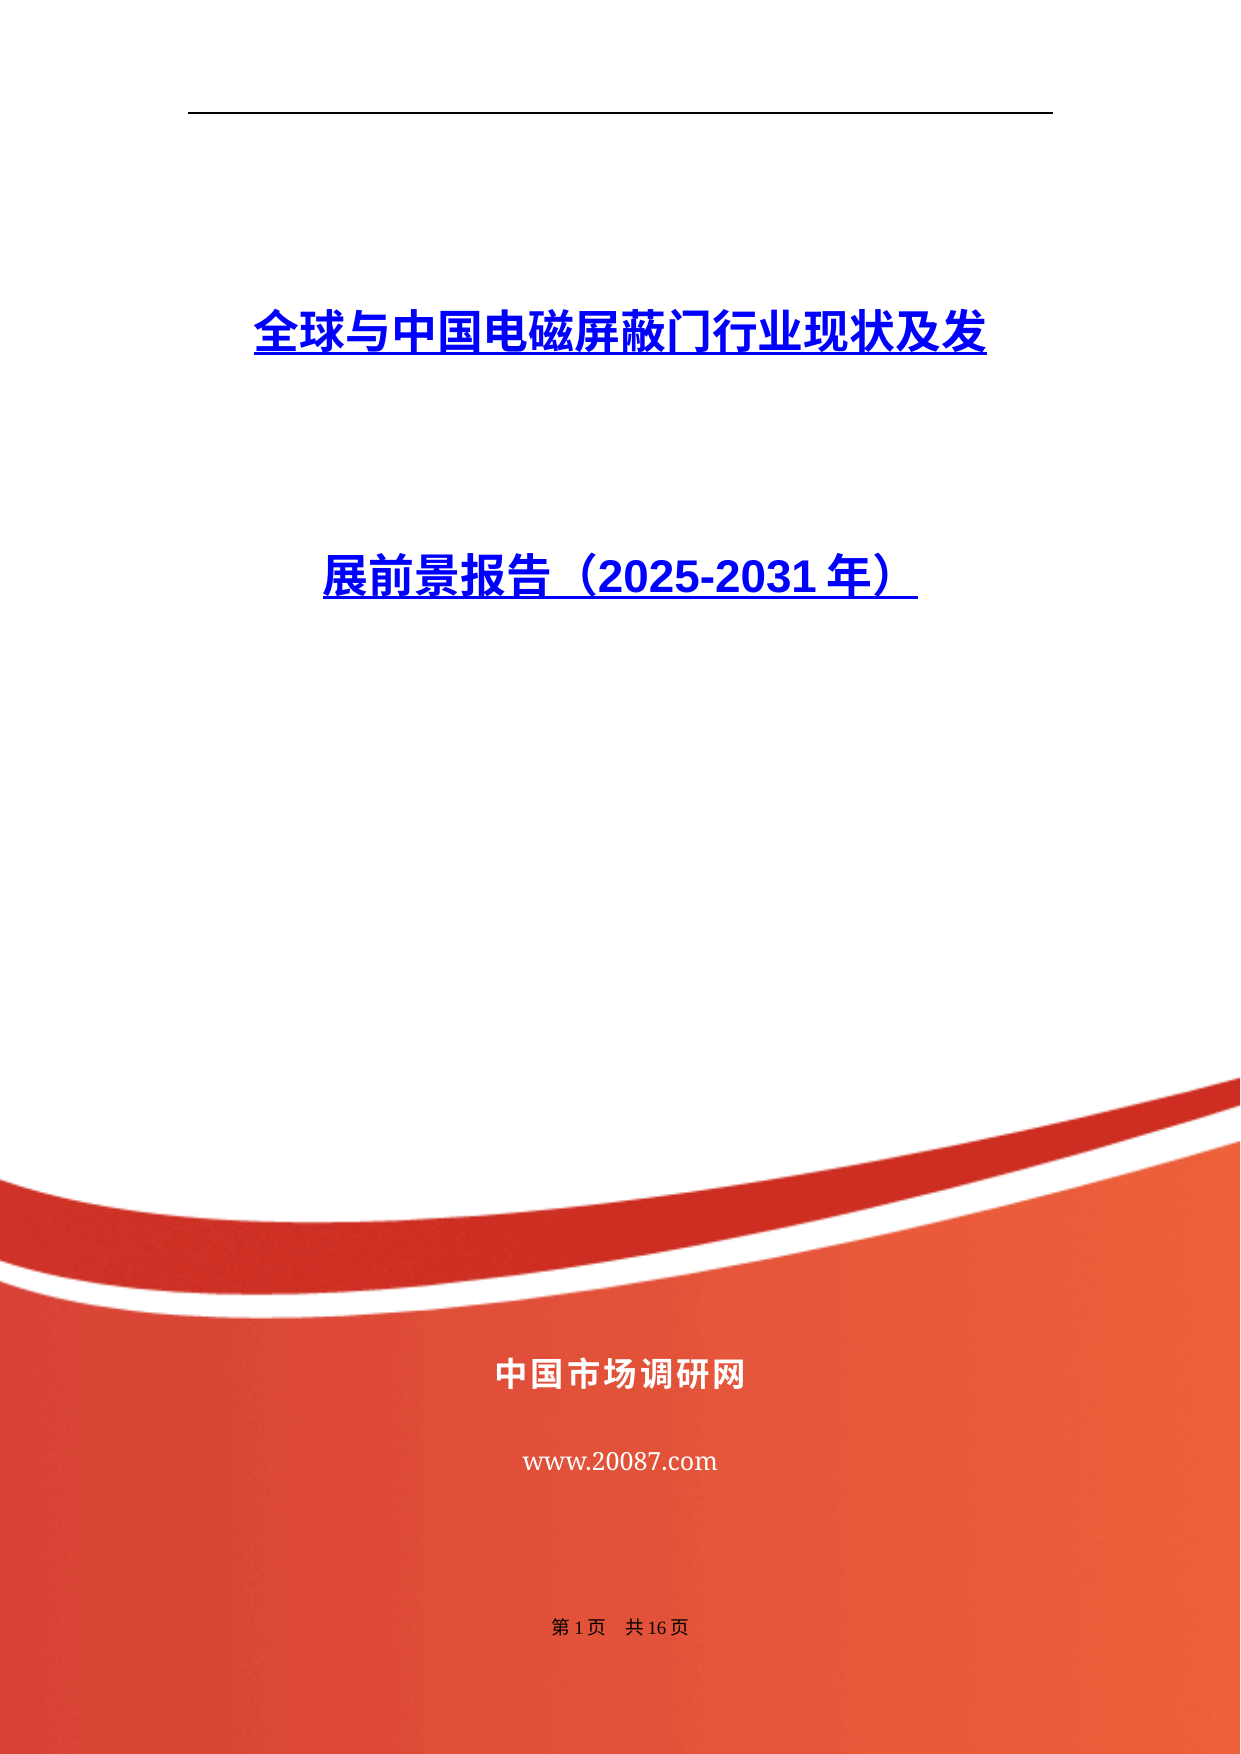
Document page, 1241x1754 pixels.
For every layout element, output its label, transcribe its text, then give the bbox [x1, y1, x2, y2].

picture [0, 1006, 1241, 1754]
text www.20087.com [187, 1428, 1053, 1493]
subtitle 中国市场调研网 [187, 1339, 1053, 1404]
table_header 全球与中国电磁屏蔽门行业现状及发展前景报告（2025-2031年） [188, 207, 1053, 773]
